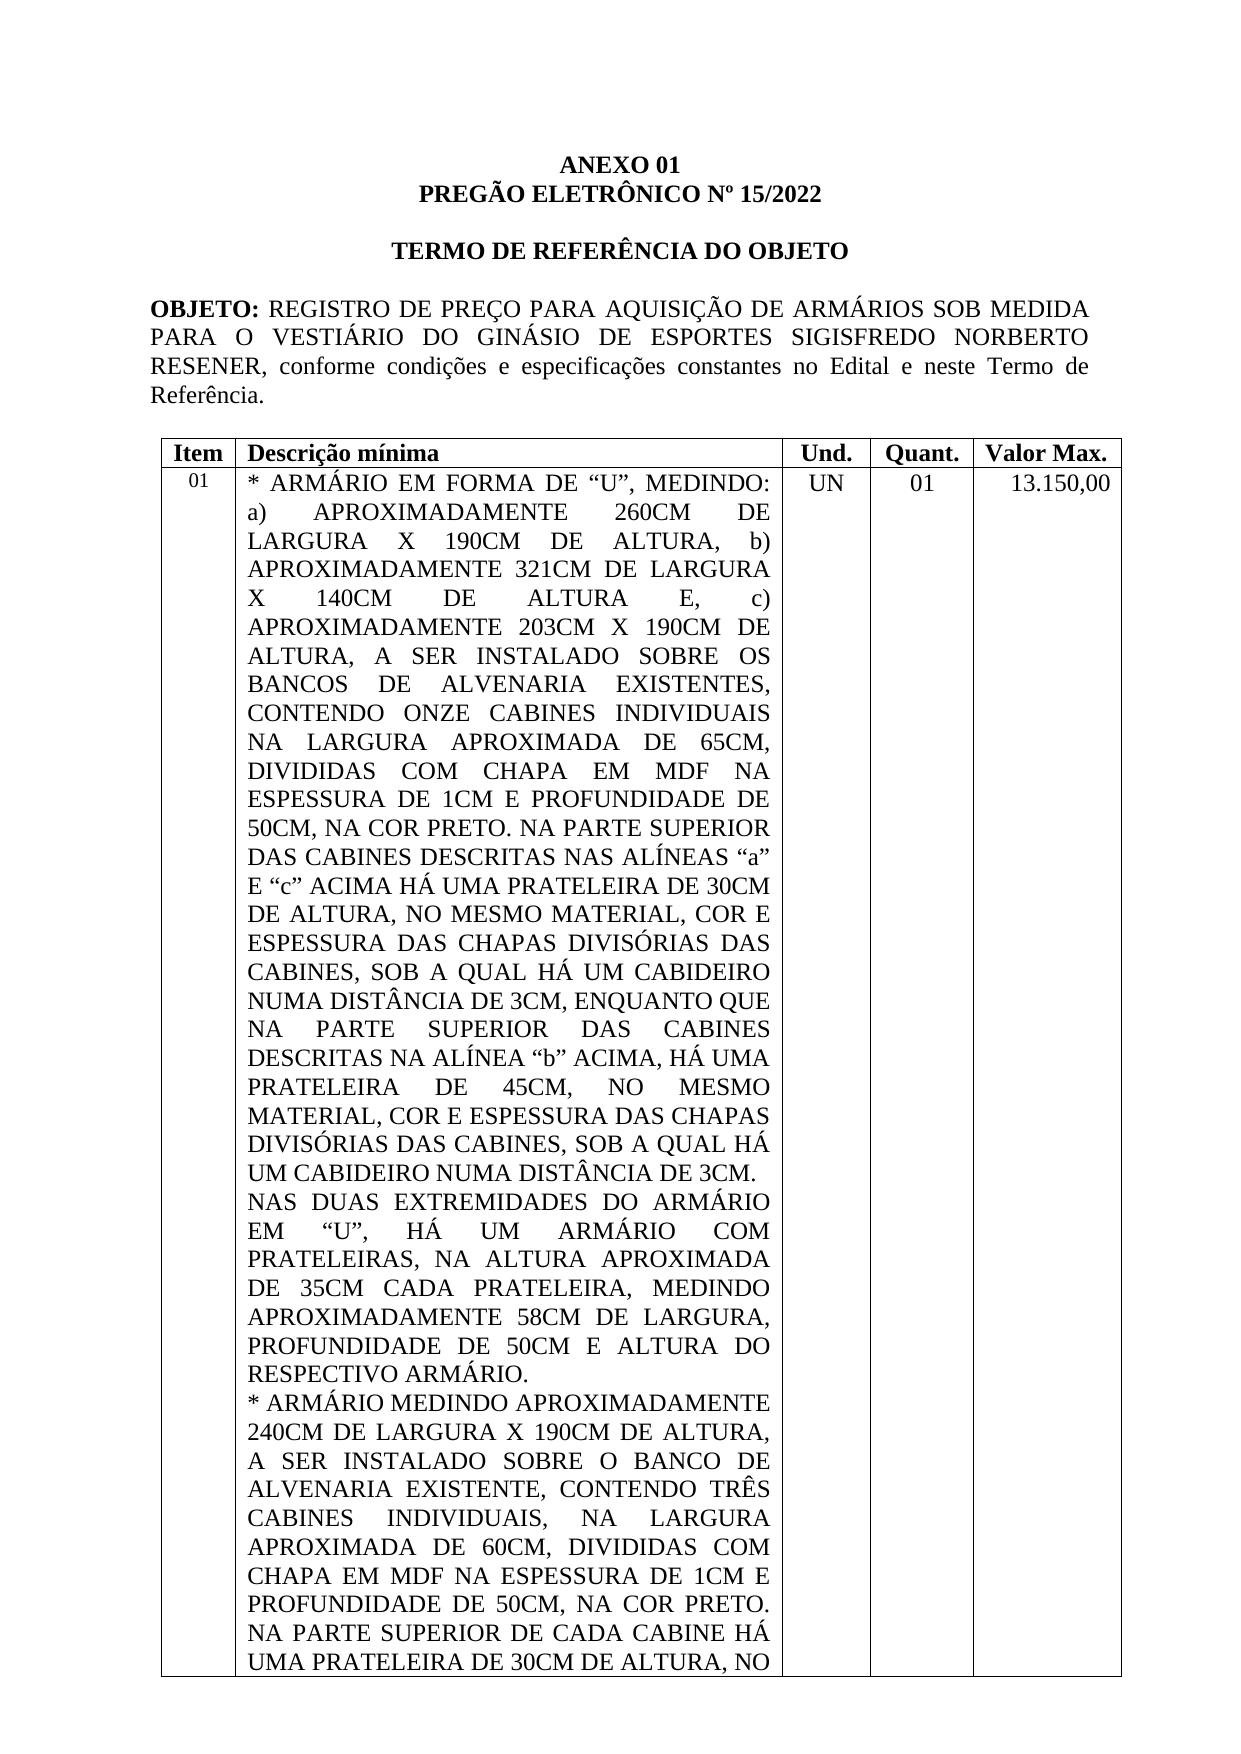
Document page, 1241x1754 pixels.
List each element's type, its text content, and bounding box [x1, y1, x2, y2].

table_header Valor Max. [974, 439, 1121, 467]
table_cell 01 [871, 468, 973, 1676]
text TERMO DE REFERÊNCIA DO OBJETO [150, 236, 1090, 265]
table_header Item [162, 439, 235, 467]
text ANEXO 01 [150, 150, 1090, 179]
table_cell UN [783, 468, 870, 1676]
text OBJETO: REGISTRO DE PREÇO PARA AQUISIÇÃO DE ARMÁRIOS SOB MEDIDA PARA O VESTIÁRIO DO GINÁSIO DE ESPORTES SIGISFREDO NORBERTO RESENER, conforme condições e especificações constantes no Edital e neste Termo de Referência. [150, 294, 1090, 409]
text PREGÃO ELETRÔNICO Nº 15/2022 [150, 179, 1090, 207]
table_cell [236, 468, 782, 1676]
table_cell 01 [162, 468, 235, 1676]
table_cell 13.150,00 [974, 468, 1121, 1676]
table_header Descrição mínima [236, 439, 782, 467]
table_header Und. [783, 439, 870, 467]
table_header Quant. [871, 439, 973, 467]
